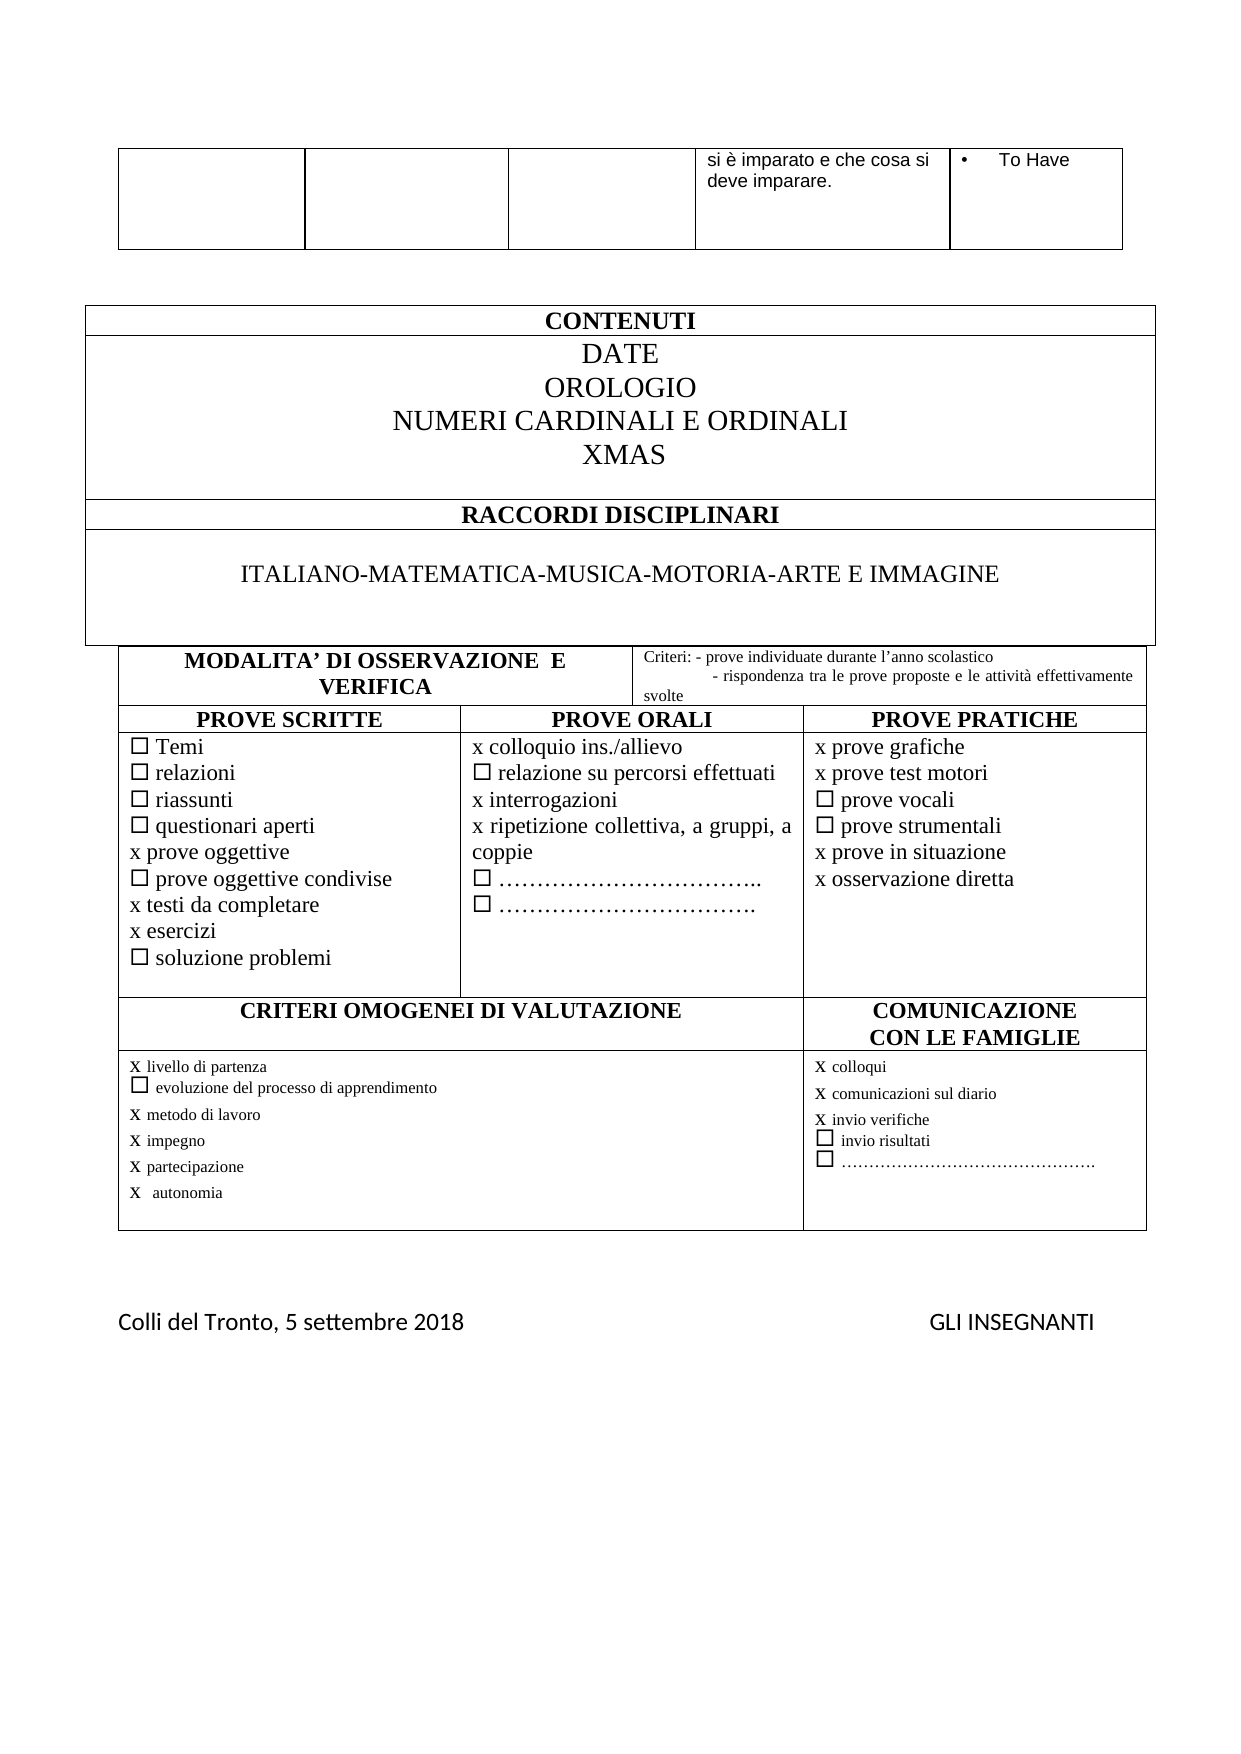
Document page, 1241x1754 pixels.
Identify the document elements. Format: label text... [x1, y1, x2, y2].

table_cell RACCORDI DISCIPLINARI [86, 500, 1155, 529]
table_cell PROVE ORALI [461, 706, 803, 732]
table_header MODALITA’ DI OSSERVAZIONE E VERIFICA [119, 647, 632, 704]
table_cell ITALIANO-MATEMATICA-MUSICA-MOTORIA-ARTE E IMMAGINE [86, 530, 1155, 645]
text Colli del Tronto, 5 settembre 2018 GLI INSEGNANTI [118, 1306, 1122, 1337]
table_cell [509, 149, 695, 249]
table_cell PROVE SCRITTE [119, 706, 460, 732]
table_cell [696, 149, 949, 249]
table_cell x colloquio ins./allievo relazione su percorsi effettuati x interrogazioni x ripetizione collettiva, a gruppi, a coppie …………………………….. ……………………………. [461, 733, 803, 997]
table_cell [951, 149, 1122, 249]
table_cell CRITERI OMOGENEI DI VALUTAZIONE [119, 998, 803, 1050]
table_cell x prove grafiche x prove test motori prove vocali prove strumentali x prove in situazione x osservazione diretta [804, 733, 1146, 997]
table_cell x colloqui x comunicazioni sul diario x invio verifiche invio risultati ………………………………………. [804, 1051, 1146, 1230]
table_cell DATE OROLOGIO NUMERI CARDINALI E ORDINALI XMAS [86, 336, 1155, 499]
table_cell Temi relazioni riassunti questionari aperti x prove oggettive prove oggettive condivise x testi da completare x esercizi soluzione problemi [119, 733, 460, 997]
table_cell x livello di partenza evoluzione del processo di apprendimento x metodo di lavoro x impegno x partecipazione x autonomia [119, 1051, 803, 1230]
table_cell COMUNICAZIONE CON LE FAMIGLIE [804, 998, 1146, 1050]
table_header Criteri: - prove individuate durante l’anno scolastico - rispondenza tra le prove proposte e le attività effettivamente svolte [633, 647, 1146, 704]
table_header CONTENUTI [86, 306, 1155, 335]
table_cell PROVE PRATICHE [804, 706, 1146, 732]
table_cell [119, 149, 304, 249]
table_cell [306, 149, 508, 249]
